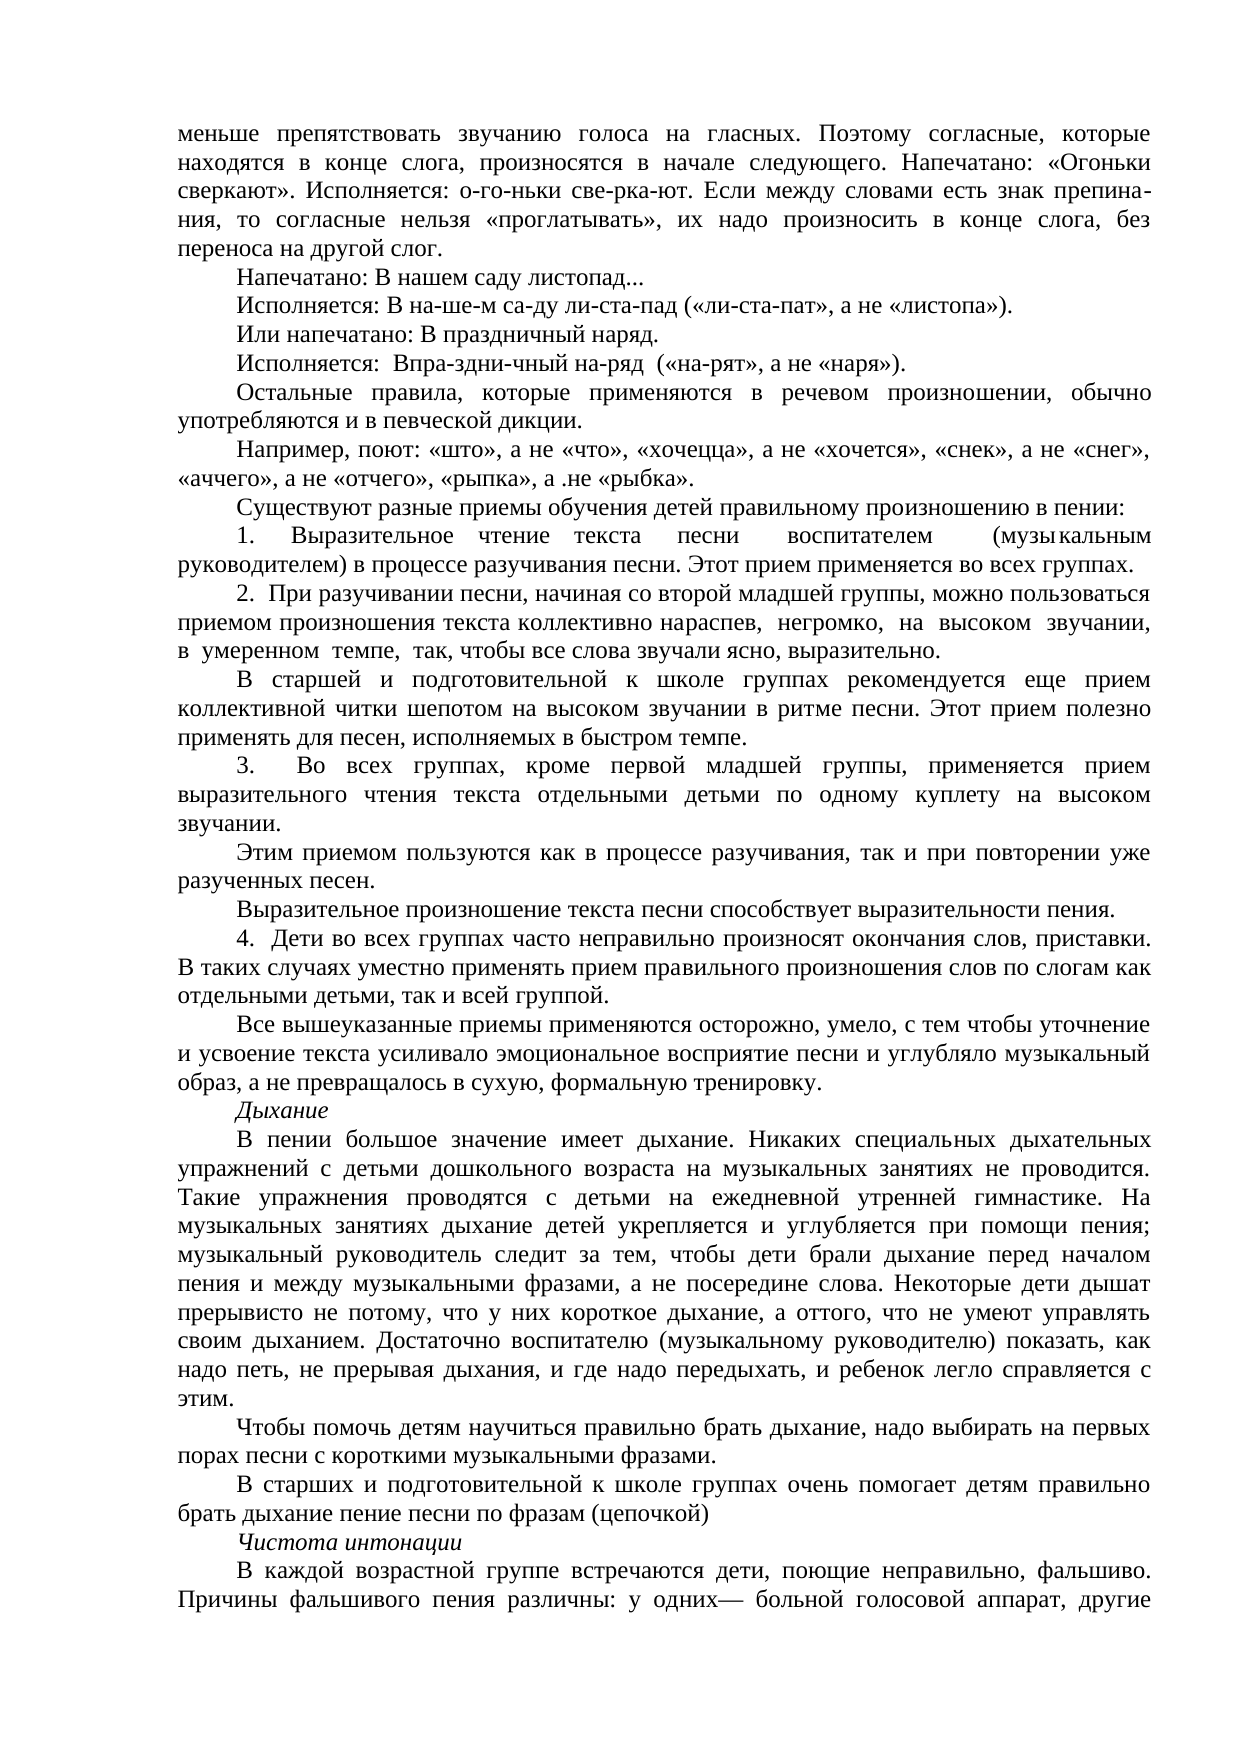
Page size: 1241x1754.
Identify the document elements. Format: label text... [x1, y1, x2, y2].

text Чтобы помочь детям научиться правильно брать дыхание, надо выбирать на первых порах песни с короткими музыкальными фразами. [177, 1412, 1152, 1469]
text Выразительное произношение текста песни способствует выразительности пения. [177, 894, 1152, 923]
text Все вышеуказанные приемы применяются осторожно, умело, с тем чтобы уточнение и усвоение текста усиливало эмоциональное восприятие песни и углубляло музыкальный образ, а не превращалось в сухую, формальную тренировку. [177, 1009, 1152, 1096]
text 4. Дети во всех группах часто неправильно произносят окончания слов, приставки. В таких случаях уместно применять прием правильного произношения слов по слогам как отдельными детьми, так и всей группой. [177, 923, 1152, 1009]
text Напечатано: В нашем саду листопад... [177, 262, 1152, 291]
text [177, 1556, 1152, 1613]
text Чистота интонации [177, 1527, 1152, 1556]
text Исполняется: В на-ше-м са-ду ли-ста-пад («ли-ста-пат», а не «листопа»). [177, 291, 1152, 319]
text Этим приемом пользуются как в процессе разучивания, так и при повторении уже разученных песен. [177, 837, 1152, 894]
text 1. Выразительное чтение текста песни воспитателем (музыкальным руководителем) в процессе разучивания песни. Этот прием применяется во всех группах. [177, 521, 1152, 578]
text 2. При разучивании песни, начиная со второй младшей группы, можно пользоваться приемом произношения текста коллективно нараспев, негромко, на высоком звучании, в умеренном темпе, так, чтобы все слова звучали ясно, выразительно. [177, 578, 1152, 664]
text Исполняется: Впра-здни-чный на-ряд («на-рят», а не «наря»). [177, 348, 1152, 377]
text Например, поют: «што», а не «что», «хочецца», а не «хочется», «снек», а не «снег», «аччего», а не «отчего», «рыпка», а .не «рыбка». [177, 434, 1152, 492]
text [177, 118, 1152, 262]
text Существуют разные приемы обучения детей правильному произношению в пении: [177, 492, 1152, 521]
text 3. Во всех группах, кроме первой младшей группы, применяется прием выразительного чтения текста отдельными детьми по одному куплету на высоком звучании. [177, 751, 1152, 837]
text В старших и подготовительной к школе группах очень помогает детям правильно брать дыхание пение песни по фразам (цепочкой) [177, 1469, 1152, 1527]
text Дыхание [177, 1096, 1152, 1124]
text В пении большое значение имеет дыхание. Никаких специальных дыхательных упражнений с детьми дошкольного возраста на музыкальных занятиях не проводится. Такие упражнения проводятся с детьми на ежедневной утренней гимнастике. На музыкальных занятиях дыхание детей укрепляется и углубляется при помощи пения; музыкальный руководитель следит за тем, чтобы дети брали дыхание перед началом пения и между музыкальными фразами, а не посередине слова. Некоторые дети дышат прерывисто не потому, что у них короткое дыхание, а оттого, что не умеют управлять своим дыханием. Достаточно воспитателю (музыкальному руководителю) показать, как надо петь, не прерывая дыхания, и где надо передыхать, и ребенок легло справляется с этим. [177, 1124, 1152, 1412]
text Остальные правила, которые применяются в речевом произношении, обычно употребляются и в певческой дикции. [177, 377, 1152, 434]
text Или напечатано: В праздничный наряд. [177, 319, 1152, 348]
text В старшей и подготовительной к школе группах рекомендуется еще прием коллективной читки шепотом на высоком звучании в ритме песни. Этот прием полезно применять для песен, исполняемых в быстром темпе. [177, 664, 1152, 751]
